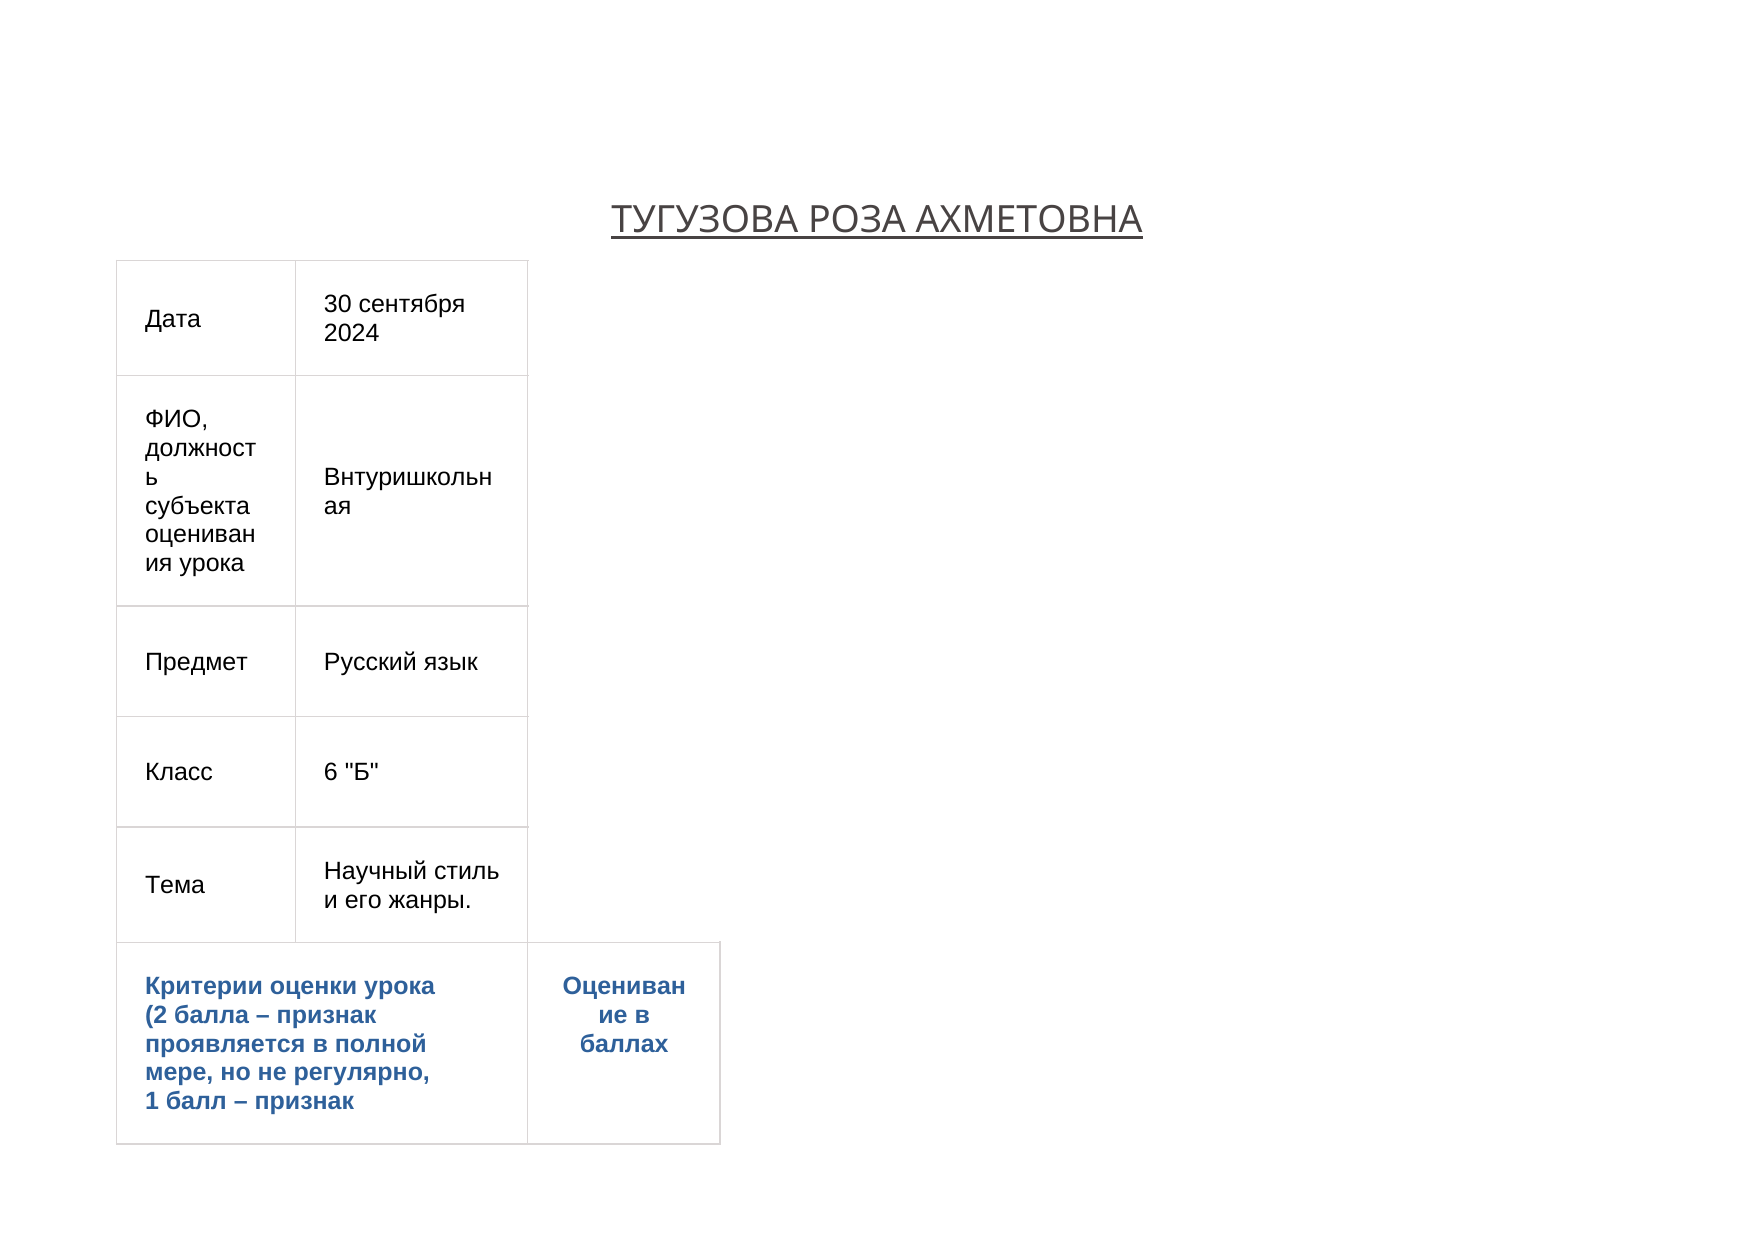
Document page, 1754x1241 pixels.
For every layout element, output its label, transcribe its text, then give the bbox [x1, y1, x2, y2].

table_header Дата [117, 261, 295, 375]
table_cell Оценивание в баллах [528, 943, 719, 1143]
table_cell Внтуришкольная [296, 376, 527, 605]
table_header 30 сентября 2024 [296, 261, 527, 375]
table_cell Класс [117, 717, 295, 826]
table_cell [117, 943, 527, 1143]
text ТУГУЗОВА РОЗА АХМЕТОВНА [118, 193, 1636, 244]
table_cell Русский язык [296, 607, 527, 716]
table_cell Тема [117, 828, 295, 941]
table_cell Предмет [117, 607, 295, 716]
table_cell ФИО, должность субъекта оценивания урока [117, 376, 295, 605]
table_cell 6 "Б" [296, 717, 527, 826]
table_cell Научный стиль и его жанры. [296, 828, 527, 941]
